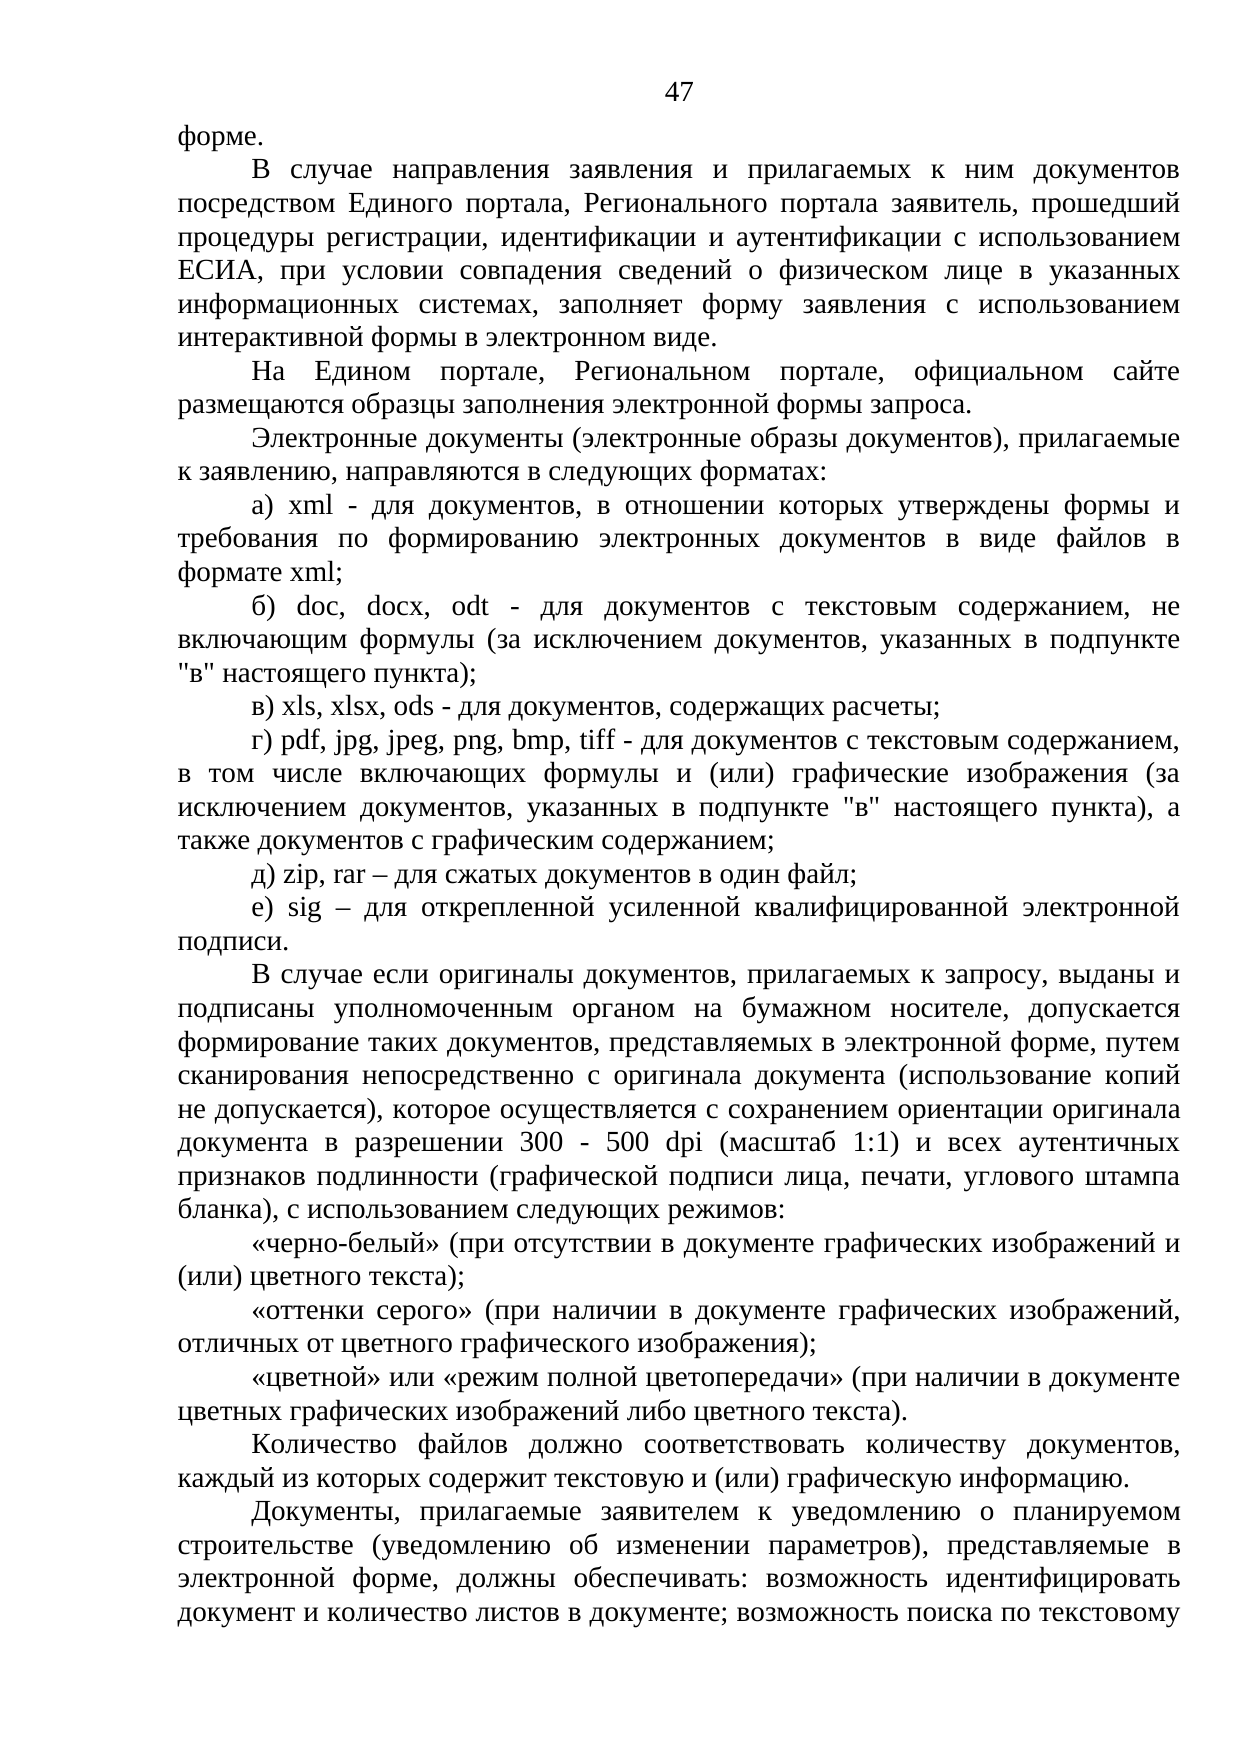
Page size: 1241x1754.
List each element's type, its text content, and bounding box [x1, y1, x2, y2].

text д) zip, rar – для сжатых документов в один файл; [177, 856, 1181, 889]
text На Едином портале, Региональном портале, официальном сайте размещаются образцы заполнения электронной формы запроса. [177, 353, 1181, 420]
text е) sig – для открепленной усиленной квалифицированной электронной подписи. [177, 889, 1181, 957]
text г) pdf, jpg, jpeg, png, bmp, tiff - для документов с текстовым содержанием, в том числе включающих формулы и (или) графические изображения (за исключением документов, указанных в подпункте "в" настоящего пункта), а также документов с графическим содержанием; [177, 722, 1181, 856]
text «цветной» или «режим полной цветопередачи» (при наличии в документе цветных графических изображений либо цветного текста). [177, 1359, 1181, 1426]
text Электронные документы (электронные образы документов), прилагаемые к заявлению, направляются в следующих форматах: [177, 420, 1181, 487]
text б) doc, docx, odt - для документов с текстовым содержанием, не включающим формулы (за исключением документов, указанных в подпункте "в" настоящего пункта); [177, 588, 1181, 688]
text «черно-белый» (при отсутствии в документе графических изображений и (или) цветного текста); [177, 1225, 1181, 1292]
text «оттенки серого» (при наличии в документе графических изображений, отличных от цветного графического изображения); [177, 1292, 1181, 1359]
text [177, 118, 1181, 152]
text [177, 1493, 1181, 1627]
text Количество файлов должно соответствовать количеству документов, каждый из которых содержит текстовую и (или) графическую информацию. [177, 1426, 1181, 1493]
text В случае если оригиналы документов, прилагаемых к запросу, выданы и подписаны уполномоченным органом на бумажном носителе, допускается формирование таких документов, представляемых в электронной форме, путем сканирования непосредственно с оригинала документа (использование копий не допускается), которое осуществляется с сохранением ориентации оригинала документа в разрешении 300 - 500 dpi (масштаб 1:1) и всех аутентичных признаков подлинности (графической подписи лица, печати, углового штампа бланка), с использованием следующих режимов: [177, 957, 1181, 1225]
text а) xml - для документов, в отношении которых утверждены формы и требования по формированию электронных документов в виде файлов в формате xml; [177, 487, 1181, 588]
text В случае направления заявления и прилагаемых к ним документов посредством Единого портала, Регионального портала заявитель, прошедший процедуры регистрации, идентификации и аутентификации с использованием ЕСИА, при условии совпадения сведений о физическом лице в указанных информационных системах, заполняет форму заявления с использованием интерактивной формы в электронном виде. [177, 152, 1181, 353]
text в) xls, xlsx, ods - для документов, содержащих расчеты; [177, 688, 1181, 722]
